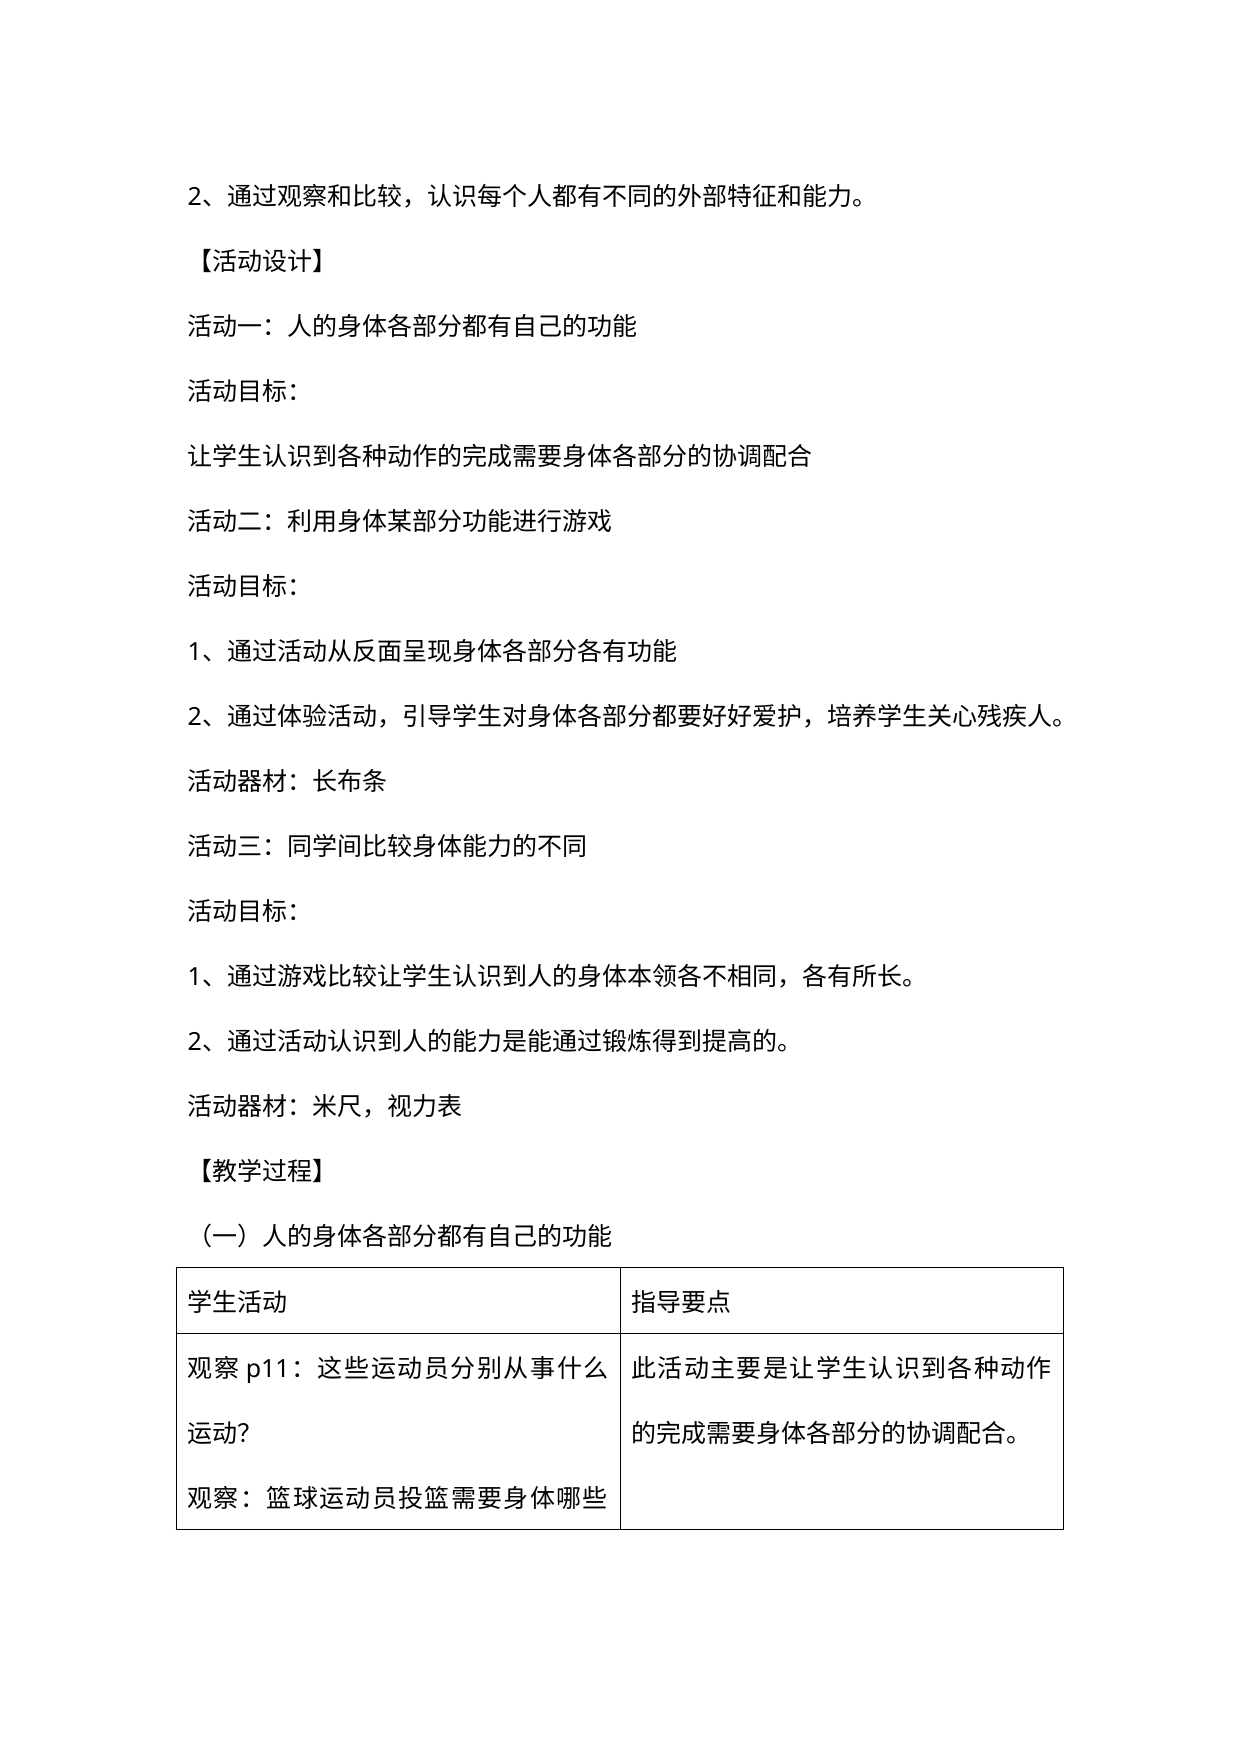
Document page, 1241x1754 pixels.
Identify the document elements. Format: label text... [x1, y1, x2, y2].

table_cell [177, 1334, 620, 1529]
text 2、通过体验活动，引导学生对身体各部分都要好好爱护，培养学生关心残疾人。 [187, 682, 1053, 747]
text 2、通过活动认识到人的能力是能通过锻炼得到提高的。 [187, 1007, 1053, 1072]
text 活动一：人的身体各部分都有自己的功能 [187, 292, 1053, 357]
table_header 指导要点 [621, 1268, 1063, 1333]
text 活动目标： [187, 552, 1053, 617]
text 1、通过活动从反面呈现身体各部分各有功能 [187, 617, 1053, 682]
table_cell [621, 1334, 1063, 1529]
text 活动二：利用身体某部分功能进行游戏 [187, 487, 1053, 552]
text 活动目标： [187, 877, 1053, 942]
text 活动目标： [187, 357, 1053, 422]
text 活动三：同学间比较身体能力的不同 [187, 812, 1053, 877]
text 2、通过观察和比较，认识每个人都有不同的外部特征和能力。 [187, 162, 1053, 227]
text （一）人的身体各部分都有自己的功能 [187, 1202, 1053, 1267]
text 【教学过程】 [187, 1137, 1053, 1202]
table_header 学生活动 [177, 1268, 620, 1333]
text 活动器材：长布条 [187, 747, 1053, 812]
text 活动器材：米尺，视力表 [187, 1072, 1053, 1137]
text 让学生认识到各种动作的完成需要身体各部分的协调配合 [187, 422, 1053, 487]
text 【活动设计】 [187, 227, 1053, 292]
text 1、通过游戏比较让学生认识到人的身体本领各不相同，各有所长。 [187, 942, 1053, 1007]
